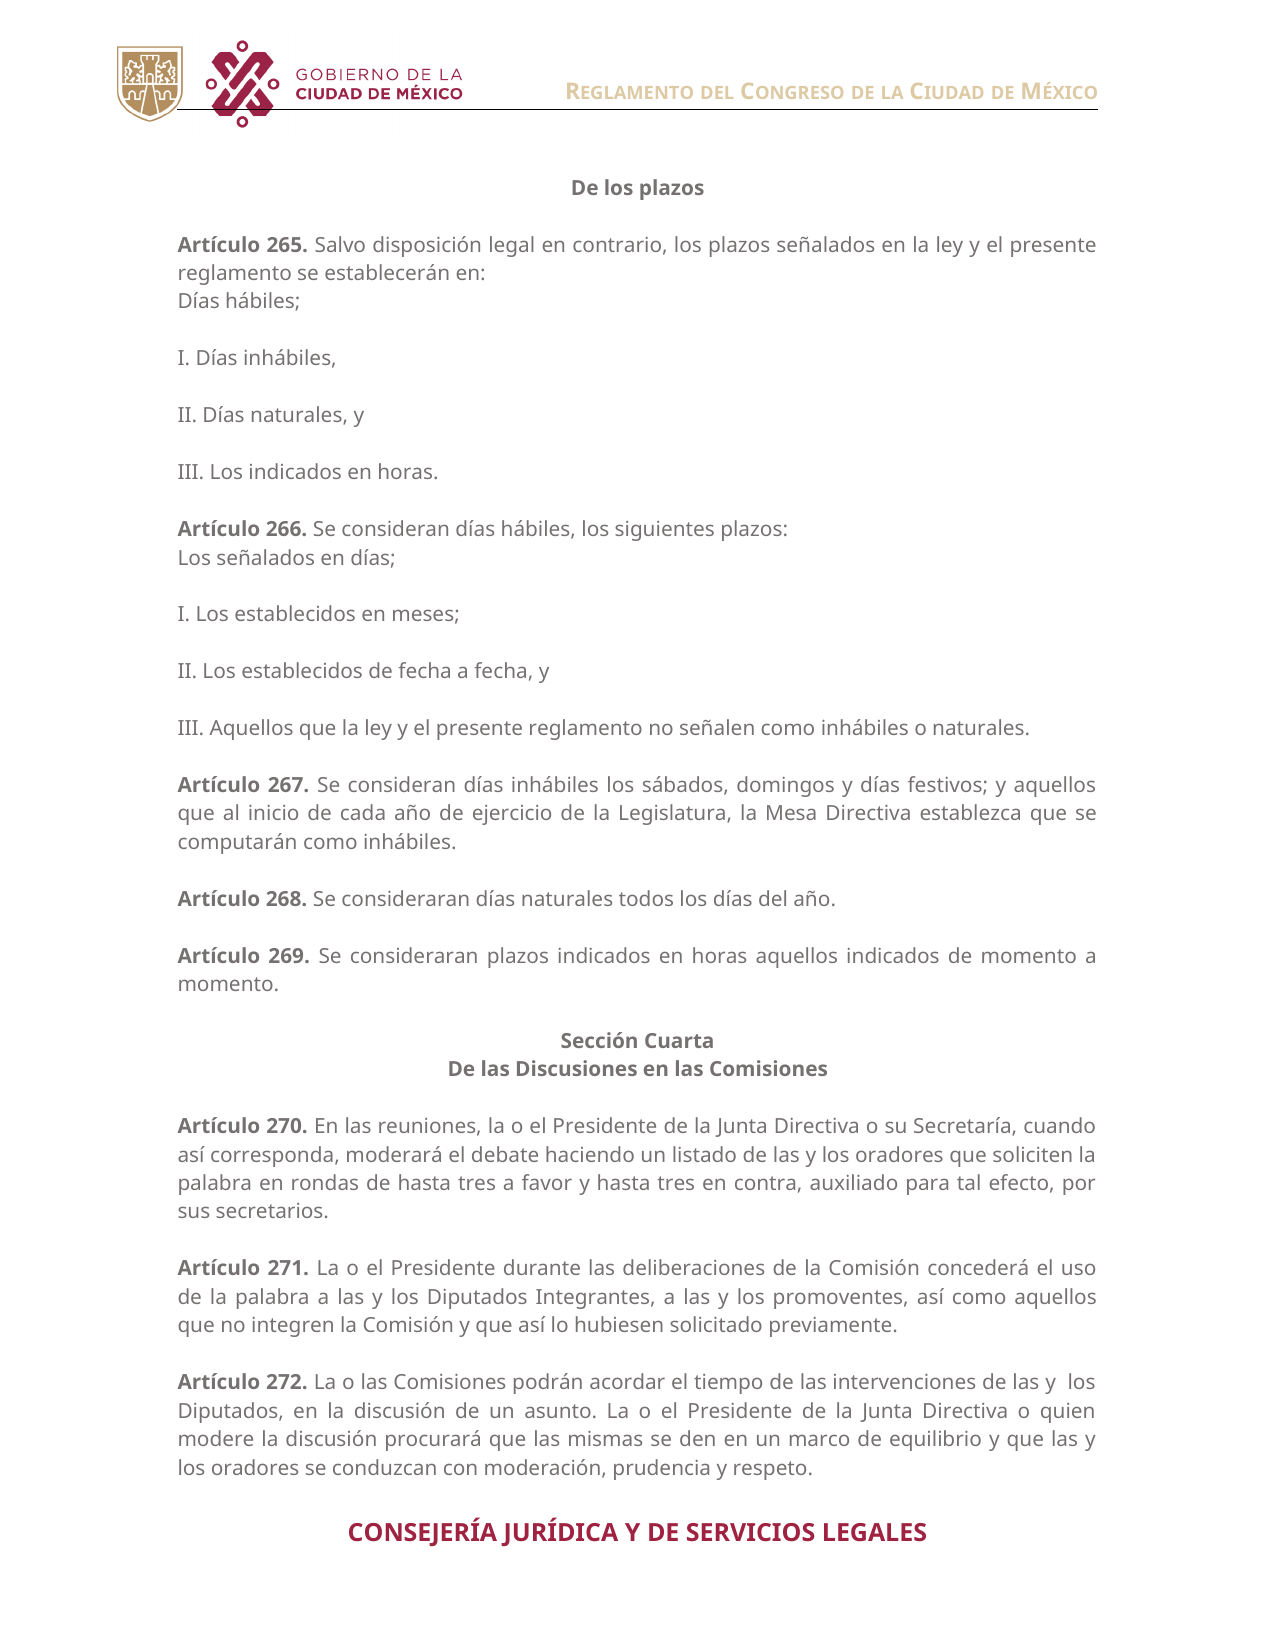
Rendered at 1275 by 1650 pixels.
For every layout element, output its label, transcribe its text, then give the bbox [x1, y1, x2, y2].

text De las Discusiones en las Comisiones [177, 1054, 1098, 1083]
text Artículo 270. En las reuniones, la o el Presidente de la Junta Directiva o su Secretaría, cuando así corresponda, moderará el debate haciendo un listado de las y los oradores que soliciten la palabra en rondas de hasta tres a favor y hasta tres en contra, auxiliado para tal efecto, por sus secretarios. [177, 1111, 1098, 1225]
text Artículo 272. La o las Comisiones podrán acordar el tiempo de las intervenciones de las y los Diputados, en la discusión de un asunto. La o el Presidente de la Junta Directiva o quien modere la discusión procurará que las mismas se den en un marco de equilibrio y que las y los oradores se conduzcan con moderación, prudencia y respeto. [177, 1367, 1098, 1481]
text II. Los establecidos de fecha a fecha, y [177, 656, 1098, 685]
text Artículo 267. Se consideran días inhábiles los sábados, domingos y días festivos; y aquellos que al inicio de cada año de ejercicio de la Legislatura, la Mesa Directiva establezca que se computarán como inhábiles. [177, 770, 1098, 855]
text II. Días naturales, y [177, 400, 1098, 429]
text Artículo 269. Se consideraran plazos indicados en horas aquellos indicados de momento a momento. [177, 941, 1098, 998]
text Artículo 265. Salvo disposición legal en contrario, los plazos señalados en la ley y el presente reglamento se establecerán en: [177, 230, 1098, 287]
text I. Los establecidos en meses; [177, 599, 1098, 628]
text De los plazos [177, 173, 1098, 201]
text Artículo 266. Se consideran días hábiles, los siguientes plazos: [177, 514, 1098, 543]
text Sección Cuarta [177, 1026, 1098, 1054]
text Días hábiles; [177, 287, 1098, 315]
text III. Aquellos que la ley y el presente reglamento no señalen como inhábiles o naturales. [177, 713, 1098, 742]
picture [103, 31, 474, 138]
text I. Días inhábiles, [177, 343, 1098, 372]
text III. Los indicados en horas. [177, 457, 1098, 486]
text Artículo 268. Se consideraran días naturales todos los días del año. [177, 884, 1098, 912]
text Artículo 271. La o el Presidente durante las deliberaciones de la Comisión concederá el uso de la palabra a las y los Diputados Integrantes, a las y los promoventes, así como aquellos que no integren la Comisión y que así lo hubiesen solicitado previamente. [177, 1253, 1098, 1339]
text Los señalados en días; [177, 543, 1098, 571]
